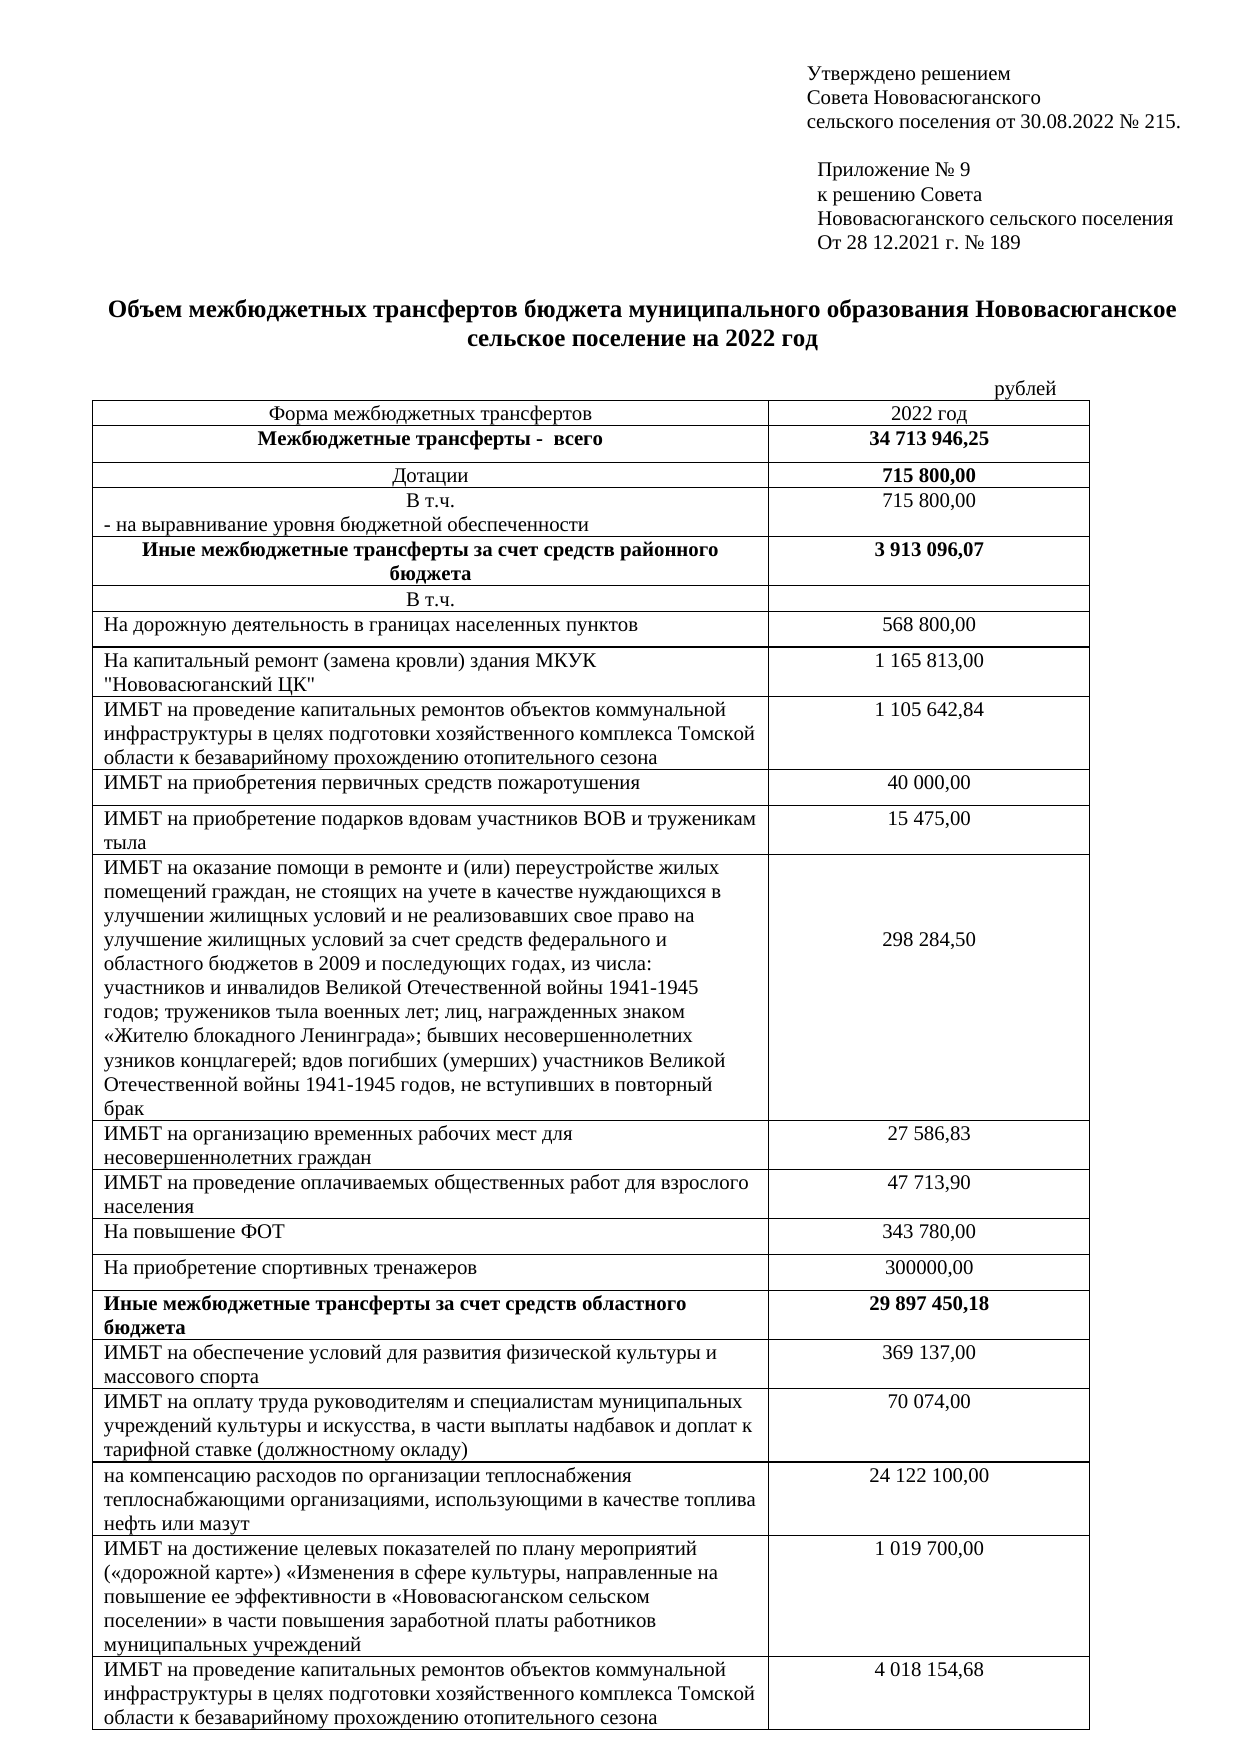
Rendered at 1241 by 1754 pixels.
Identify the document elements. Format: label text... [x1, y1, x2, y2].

table_cell 24 122 100,00 [769, 1463, 1089, 1535]
title Совета Нововасюганского [103, 85, 1181, 109]
table_cell 70 074,00 [769, 1389, 1089, 1461]
table_cell ИМБТ на организацию временных рабочих мест для несовершеннолетних граждан [93, 1121, 768, 1169]
table_cell ИМБТ на приобретения первичных средств пожаротушения [93, 770, 768, 805]
table_cell ИМБТ на оказание помощи в ремонте и (или) переустройстве жилых помещений граждан, не стоящих на учете в качестве нуждающихся в улучшении жилищных условий и не реализовавших свое право на улучшение жилищных условий за счет средств федерального и областного бюджетов в 2009 и последующих годах, из числа: участников и инвалидов Великой Отечественной войны 1941-1945 годов; тружеников тыла военных лет; лиц, награжденных знаком «Жителю блокадного Ленинграда»; бывших несовершеннолетних узников концлагерей; вдов погибших (умерших) участников Великой Отечественной войны 1941-1945 годов, не вступивших в повторный брак [93, 855, 768, 1120]
title Нововасюганского сельского поселения [103, 206, 1181, 229]
table_cell 47 713,90 [769, 1170, 1089, 1218]
title Приложение № 9 [103, 157, 1181, 181]
table_cell [769, 586, 1089, 611]
text рублей [103, 376, 1181, 400]
table_header 2022 год [769, 401, 1089, 425]
title сельского поселения от 30.08.2022 № 215. [103, 109, 1181, 133]
table_cell 40 000,00 [769, 770, 1089, 805]
table_cell 29 897 450,18 [769, 1291, 1089, 1339]
title к решению Совета [103, 181, 1181, 206]
table_cell ИМБТ на приобретение подарков вдовам участников ВОВ и труженикам тыла [93, 806, 768, 854]
table_cell Иные межбюджетные трансферты за счет средств областного бюджета [93, 1291, 768, 1339]
table_cell 4 018 154,68 [769, 1657, 1089, 1729]
table_cell На повышение ФОТ [93, 1219, 768, 1254]
table_cell Межбюджетные трансферты - всего [93, 426, 768, 462]
table_cell Иные межбюджетные трансферты за счет средств районного бюджета [93, 537, 768, 585]
table_cell На капитальный ремонт (замена кровли) здания МКУК "Нововасюганский ЦК" [93, 648, 768, 696]
table_cell 34 713 946,25 [769, 426, 1089, 462]
table_cell На дорожную деятельность в границах населенных пунктов [93, 612, 768, 646]
table_cell На приобретение спортивных тренажеров [93, 1255, 768, 1290]
table_cell ИМБТ на проведение капитальных ремонтов объектов коммунальной инфраструктуры в целях подготовки хозяйственного комплекса Томской области к безаварийному прохождению отопительного сезона [93, 1657, 768, 1729]
table_cell ИМБТ на проведение капитальных ремонтов объектов коммунальной инфраструктуры в целях подготовки хозяйственного комплекса Томской области к безаварийному прохождению отопительного сезона [93, 697, 768, 769]
table_cell 3 913 096,07 [769, 537, 1089, 585]
table_cell 298 284,50 [769, 855, 1089, 1120]
table_cell ИМБТ на достижение целевых показателей по плану мероприятий («дорожной карте») «Изменения в сфере культуры, направленные на повышение ее эффективности в «Нововасюганском сельском поселении» в части повышения заработной платы работников муниципальных учреждений [93, 1536, 768, 1656]
table_cell 369 137,00 [769, 1340, 1089, 1388]
table_cell 568 800,00 [769, 612, 1089, 646]
table_cell 715 800,00 [769, 488, 1089, 536]
text Объем межбюджетных трансфертов бюджета муниципального образования Нововасюганское сельское поселение на 2022 год [103, 294, 1181, 352]
table_cell 343 780,00 [769, 1219, 1089, 1254]
table_cell В т.ч. [93, 586, 768, 611]
table_cell ИМБТ на оплату труда руководителям и специалистам муниципальных учреждений культуры и искусства, в части выплаты надбавок и доплат к тарифной ставке (должностному окладу) [93, 1389, 768, 1461]
table_cell ИМБТ на проведение оплачиваемых общественных работ для взрослого населения [93, 1170, 768, 1218]
table_cell 715 800,00 [769, 463, 1089, 487]
table_cell 1 019 700,00 [769, 1536, 1089, 1656]
table_cell 1 105 642,84 [769, 697, 1089, 769]
table_cell 15 475,00 [769, 806, 1089, 854]
table_cell на компенсацию расходов по организации теплоснабжения теплоснабжающими организациями, использующими в качестве топлива нефть или мазут [93, 1463, 768, 1535]
table_cell ИМБТ на обеспечение условий для развития физической культуры и массового спорта [93, 1340, 768, 1388]
table_cell 300000,00 [769, 1255, 1089, 1290]
table_cell 27 586,83 [769, 1121, 1089, 1169]
table_cell 1 165 813,00 [769, 648, 1089, 696]
table_cell Дотации [93, 463, 768, 487]
table_cell В т.ч. - на выравнивание уровня бюджетной обеспеченности [93, 488, 768, 536]
title От 28 12.2021 г. № 189 [103, 229, 1181, 254]
table_header Форма межбюджетных трансфертов [93, 401, 768, 425]
title Утверждено решением [103, 61, 1181, 85]
